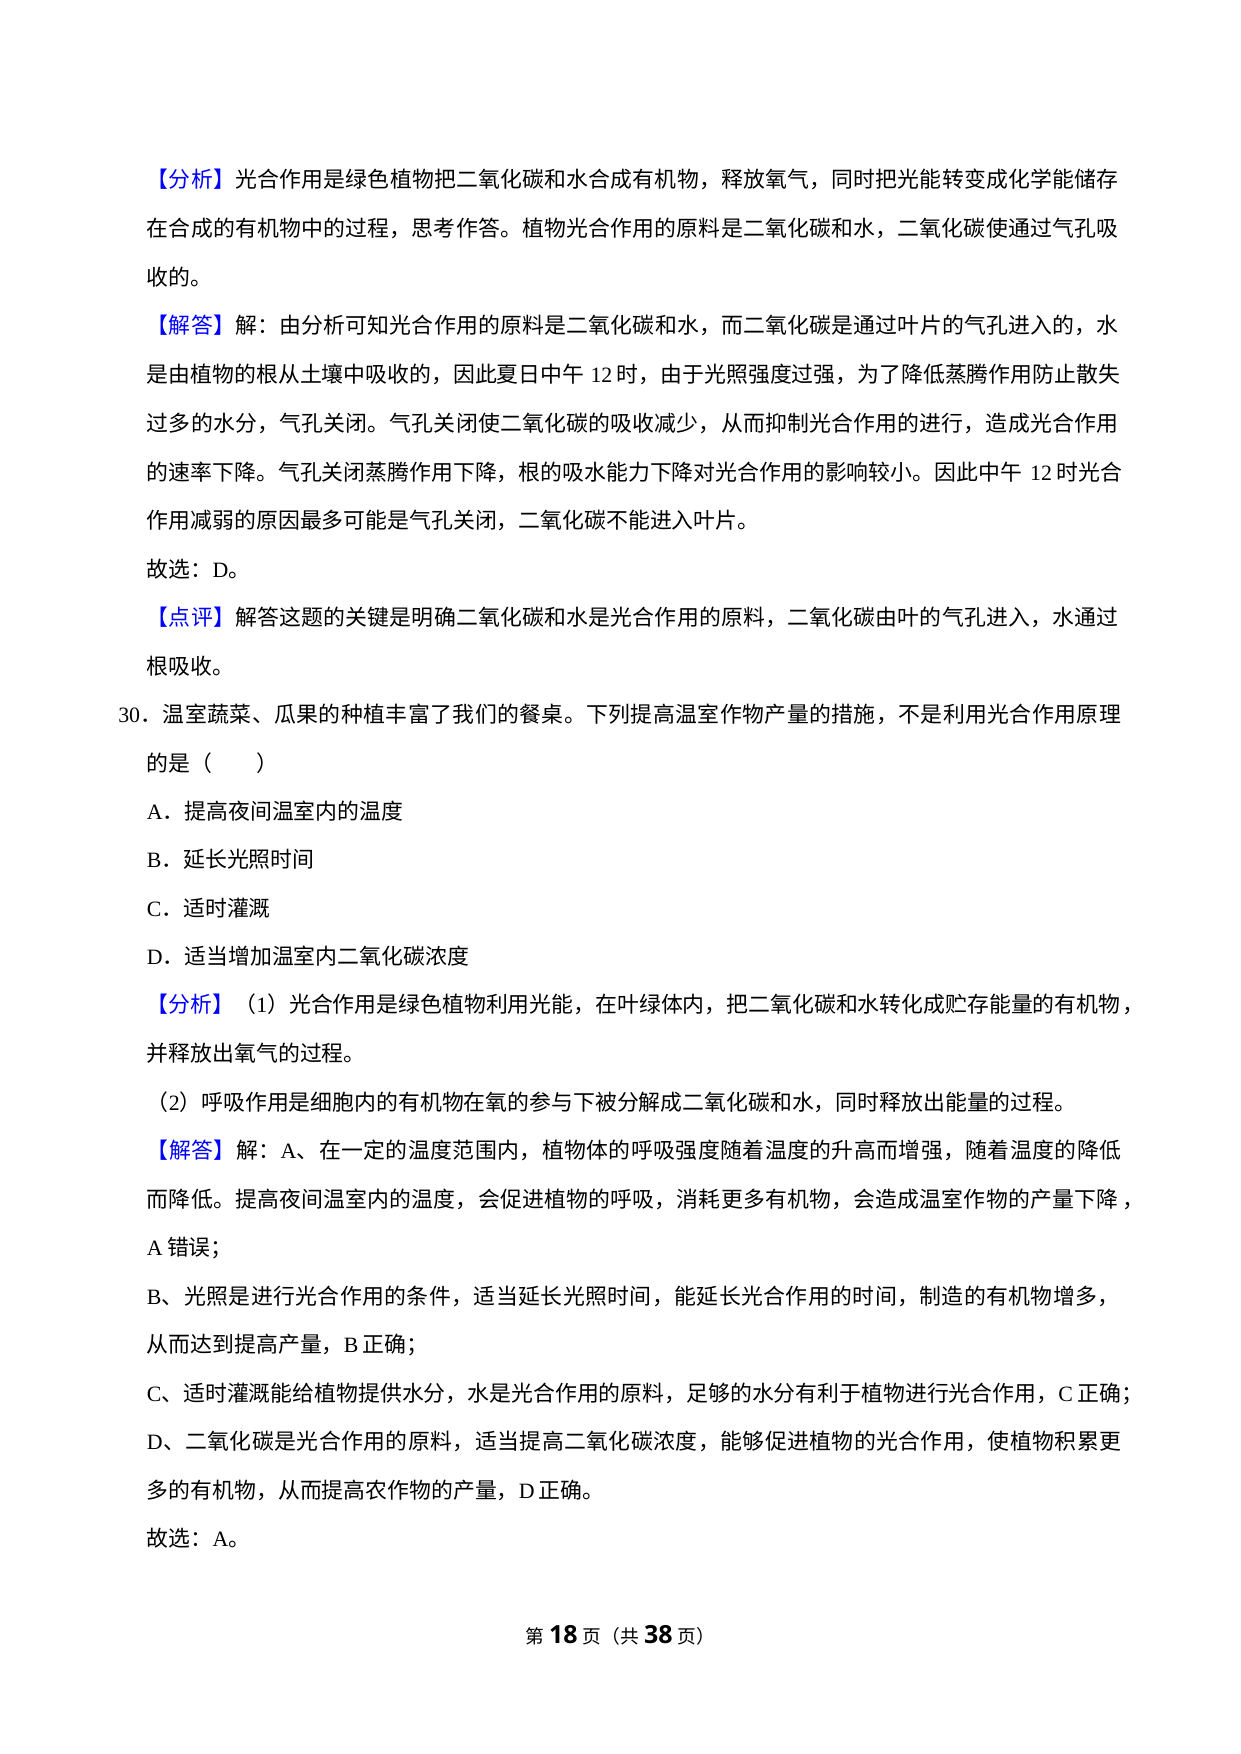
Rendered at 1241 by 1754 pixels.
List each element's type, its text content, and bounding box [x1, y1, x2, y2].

text 故选：D。 [147, 551, 1122, 584]
text （2）呼吸作用是细胞内的有机物在氧的参与下被分解成二氧化碳和水，同时释放出能量的过程。 [147, 1084, 1122, 1117]
text A．提高夜间温室内的温度 [118, 794, 1122, 826]
text 【分析】光合作用是绿色植物把二氧化碳和水合成有机物，释放氧气，同时把光能转变成化学能储存在合成的有机物中的过程，思考作答。植物光合作用的原料是二氧化碳和水，二氧化碳使通过气孔吸收的。 [147, 162, 1122, 292]
text C．适时灌溉 [118, 890, 1122, 923]
text B．延长光照时间 [118, 842, 1122, 874]
text 【分析】（1）光合作用是绿色植物利用光能，在叶绿体内，把二氧化碳和水转化成贮存能量的有机物，并释放出氧气的过程。 [147, 987, 1122, 1068]
text 故选：A。 [147, 1521, 1122, 1553]
text D．适当增加温室内二氧化碳浓度 [118, 939, 1122, 971]
text 【解答】解：由分析可知光合作用的原料是二氧化碳和水，而二氧化碳是通过叶片的气孔进入的，水是由植物的根从土壤中吸收的，因此夏日中午12时，由于光照强度过强，为了降低蒸腾作用防止散失过多的水分，气孔关闭。气孔关闭使二氧化碳的吸收减少，从而抑制光合作用的进行，造成光合作用的速率下降。气孔关闭蒸腾作用下降，根的吸水能力下降对光合作用的影响较小。因此中午12时光合作用减弱的原因最多可能是气孔关闭，二氧化碳不能进入叶片。 [147, 308, 1122, 535]
text C、适时灌溉能给植物提供水分，水是光合作用的原料，足够的水分有利于植物进行光合作用，C正确； [147, 1375, 1122, 1408]
text 30．温室蔬菜、瓜果的种植丰富了我们的餐桌。下列提高温室作物产量的措施，不是利用光合作用原理的是（ ） [118, 697, 1122, 778]
text B、光照是进行光合作用的条件，适当延长光照时间，能延长光合作用的时间，制造的有机物增多，从而达到提高产量，B正确； [147, 1278, 1122, 1359]
text 【点评】解答这题的关键是明确二氧化碳和水是光合作用的原料，二氧化碳由叶的气孔进入，水通过根吸收。 [147, 599, 1122, 681]
text 【解答】解：A、在一定的温度范围内，植物体的呼吸强度随着温度的升高而增强，随着温度的降低而降低。提高夜间温室内的温度，会促进植物的呼吸，消耗更多有机物，会造成温室作物的产量下降，A错误； [147, 1132, 1122, 1262]
text D、二氧化碳是光合作用的原料，适当提高二氧化碳浓度，能够促进植物的光合作用，使植物积累更多的有机物，从而提高农作物的产量，D正确。 [147, 1424, 1122, 1505]
